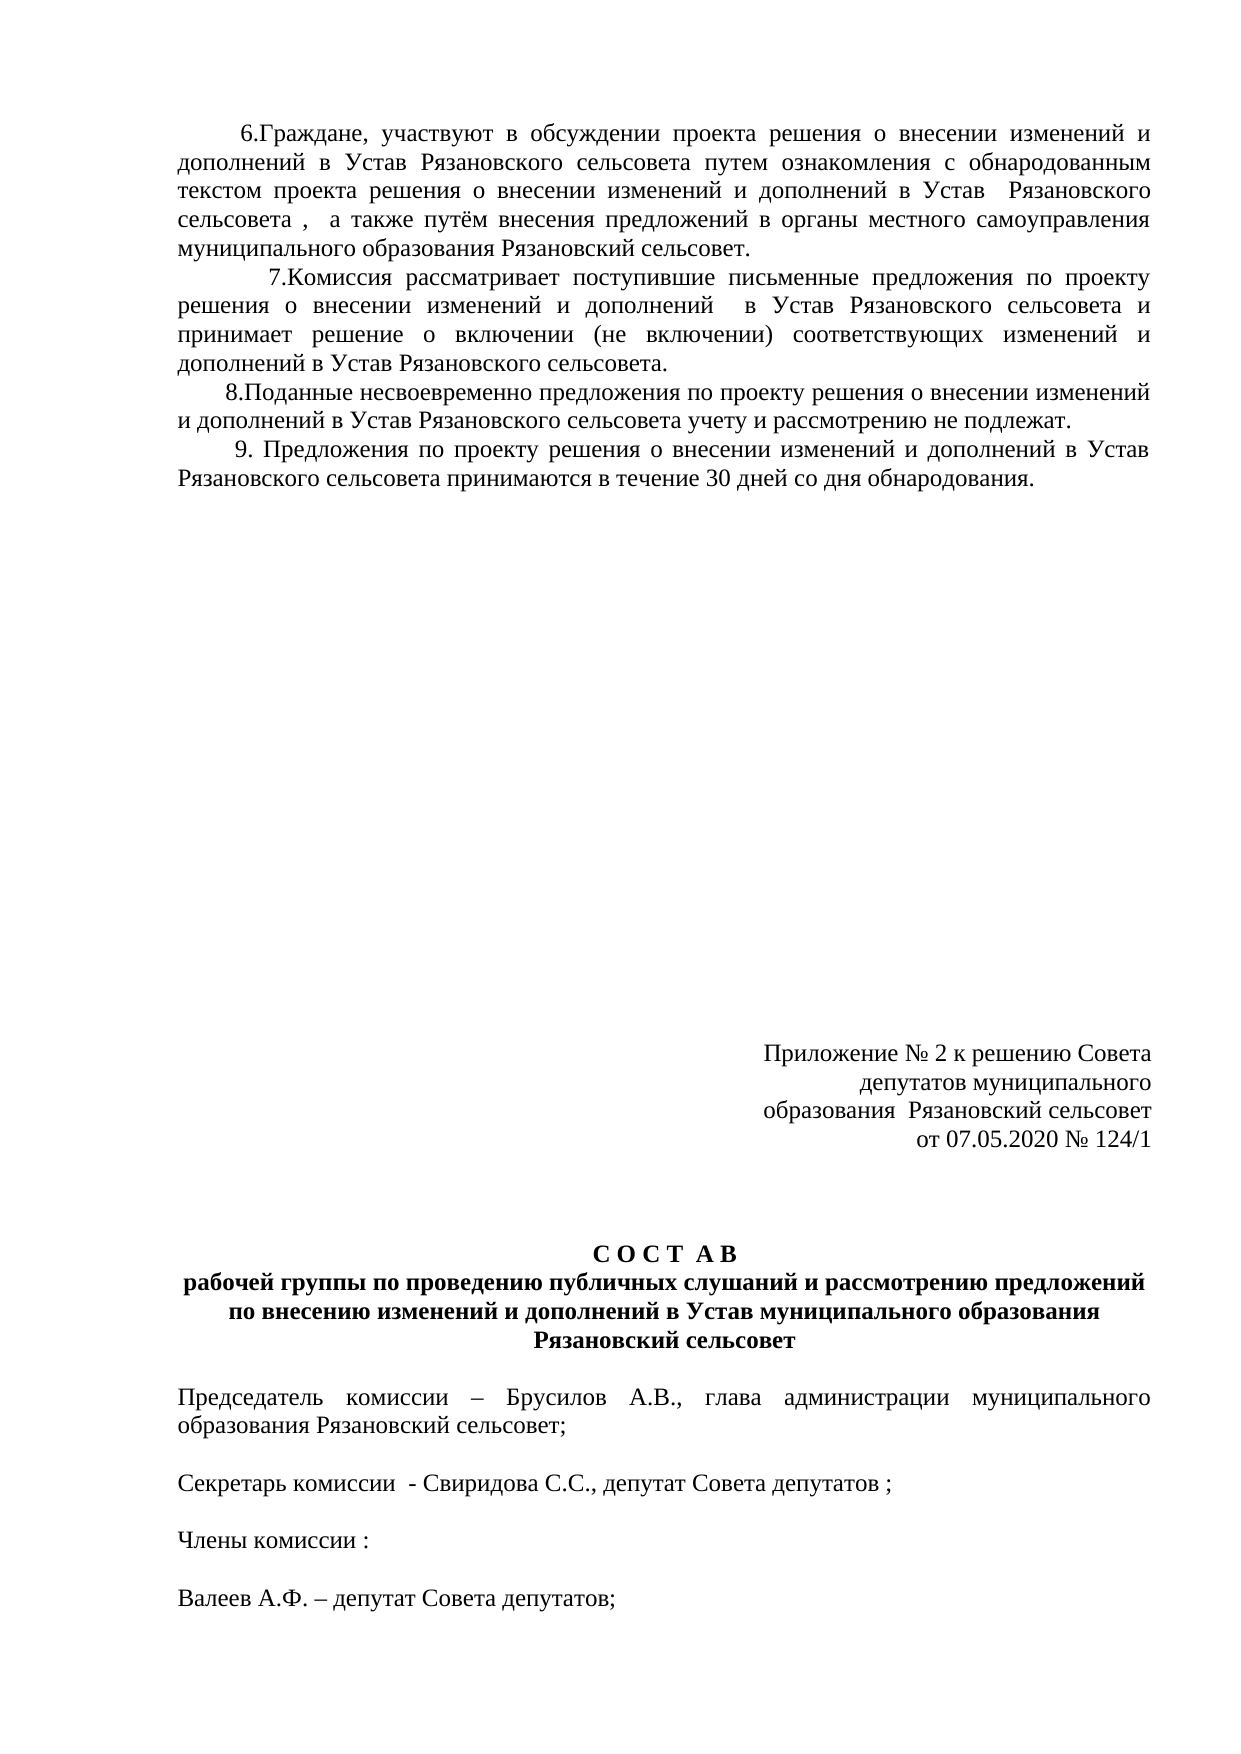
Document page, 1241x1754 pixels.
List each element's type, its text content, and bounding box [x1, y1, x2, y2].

text рабочей группы по проведению публичных слушаний и рассмотрению предложений по внесению изменений и дополнений в Устав муниципального образования Рязановский сельсовет [177, 1267, 1152, 1354]
text Секретарь комиссии - Свиридова С.С., депутат Совета депутатов ; [177, 1468, 1152, 1497]
text С О С Т А В [177, 1239, 1152, 1267]
text образования Рязановский сельсовет [177, 1096, 1152, 1124]
text 6.Граждане, участвуют в обсуждении проекта решения о внесении изменений и дополнений в Устав Рязановского сельсовета путем ознакомления с обнародованным текстом проекта решения о внесении изменений и дополнений в Устав Рязановского сельсовета , а также путём внесения предложений в органы местного самоуправления муниципального образования Рязановский сельсовет. [177, 118, 1152, 262]
text от 07.05.2020 № 124/1 [177, 1124, 1152, 1153]
text Председатель комиссии – Брусилов А.В., глава администрации муниципального образования Рязановский сельсовет; [177, 1382, 1152, 1439]
text 9. Предложения по проекту решения о внесении изменений и дополнений в Устав Рязановского сельсовета принимаются в течение 30 дней со дня обнародования. [177, 434, 1152, 492]
text 8.Поданные несвоевременно предложения по проекту решения о внесении изменений и дополнений в Устав Рязановского сельсовета учету и рассмотрению не подлежат. [177, 377, 1152, 434]
text Члены комиссии : [177, 1525, 1152, 1554]
text 7.Комиссия рассматривает поступившие письменные предложения по проекту решения о внесении изменений и дополнений в Устав Рязановского сельсовета и принимает решение о включении (не включении) соответствующих изменений и дополнений в Устав Рязановского сельсовета. [177, 262, 1152, 377]
text Валеев А.Ф. – депутат Совета депутатов; [177, 1583, 1152, 1612]
text Приложение № 2 к решению Совета депутатов муниципального [177, 1038, 1152, 1096]
